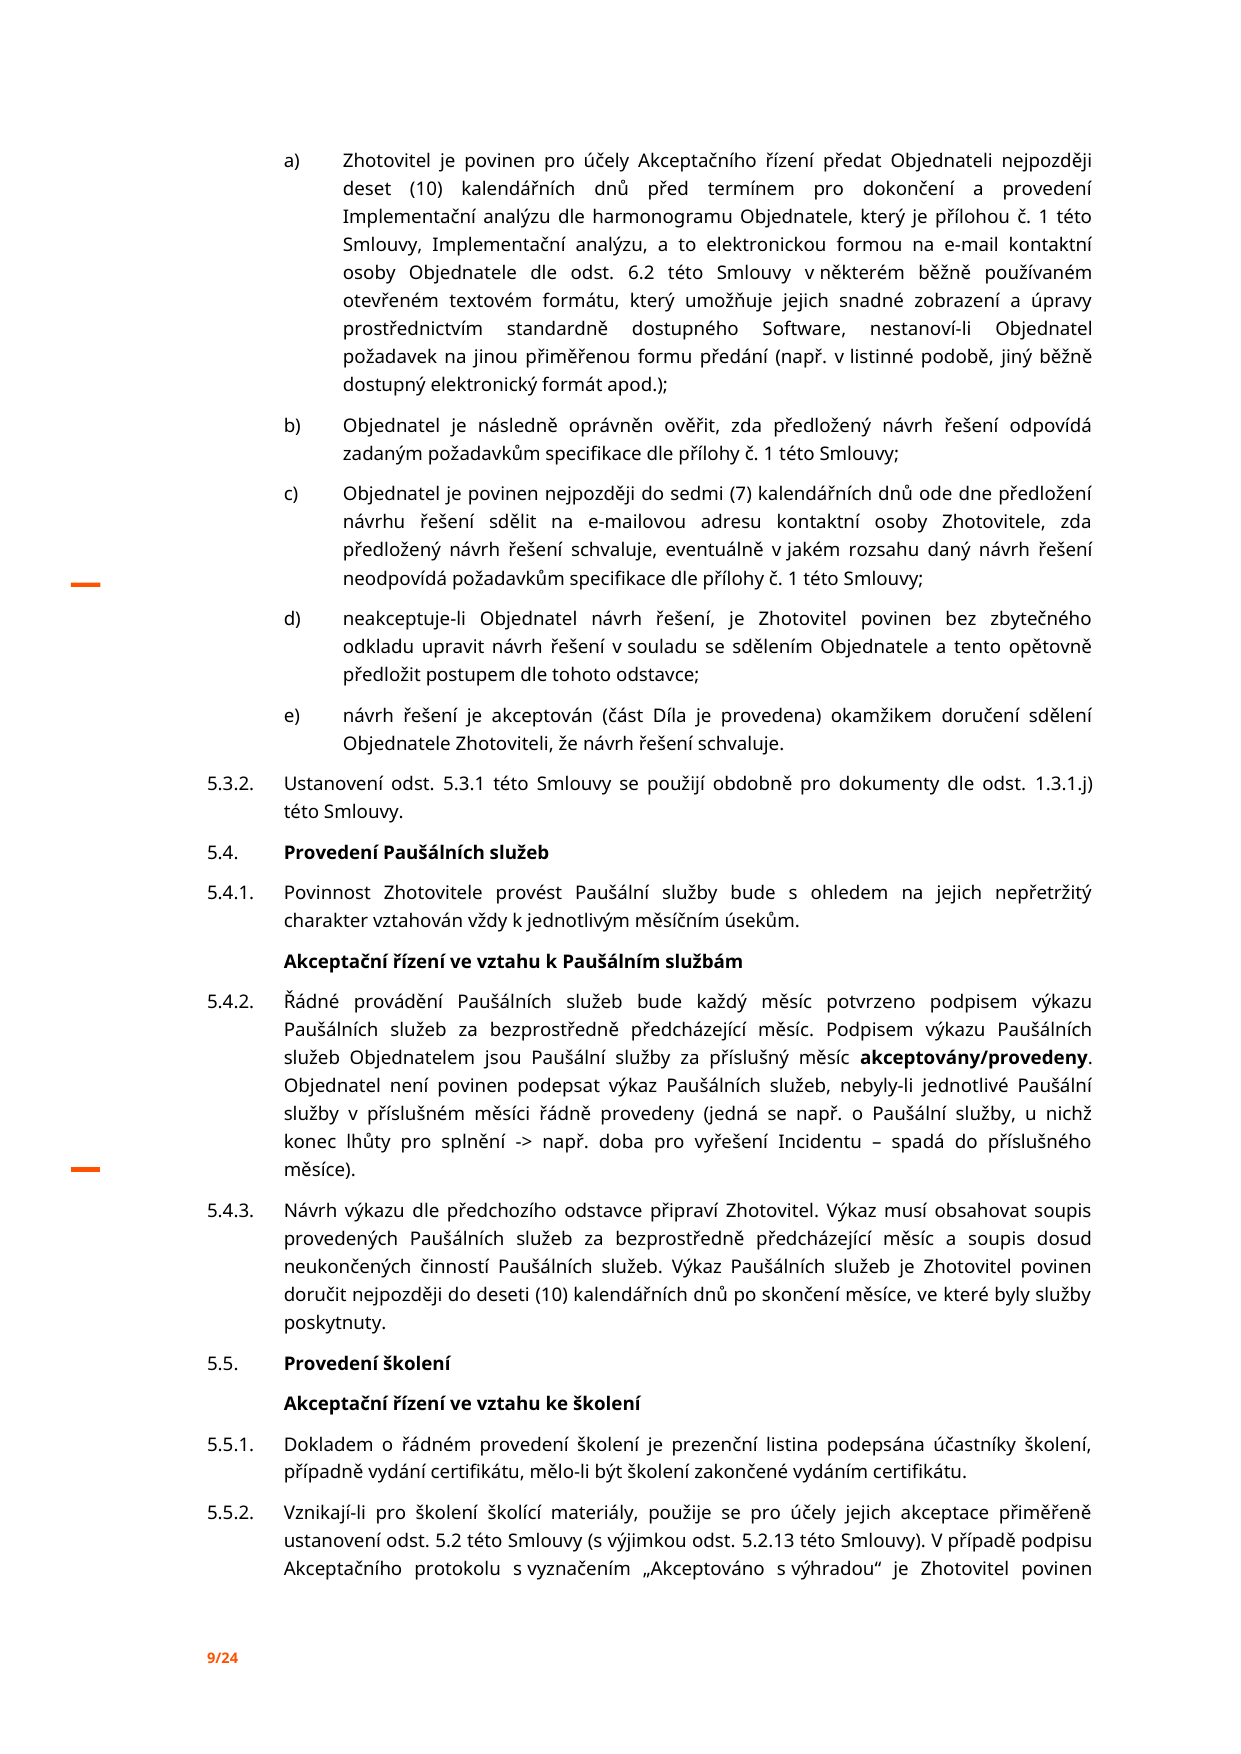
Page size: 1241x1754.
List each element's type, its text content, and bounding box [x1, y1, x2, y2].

text neakceptuje-li Objednatel návrh řešení, je Zhotovitel povinen bez zbytečného odkladu upravit návrh řešení v souladu se sdělením Objednatele a tento opětovně předložit postupem dle tohoto odstavce; [283, 605, 1093, 687]
text Objednatel je následně oprávněn ověřit, zda předložený návrh řešení odpovídá zadaným požadavkům specifikace dle přílohy č. 1 této Smlouvy; [283, 412, 1093, 466]
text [207, 1499, 1093, 1581]
text Akceptační řízení ve vztahu k Paušálním službám [283, 948, 1093, 973]
text Provedení školení [207, 1350, 1093, 1375]
text Akceptační řízení ve vztahu ke školení [283, 1390, 1093, 1416]
text Objednatel je povinen nejpozději do sedmi (7) kalendářních dnů ode dne předložení návrhu řešení sdělit na e-mailovou adresu kontaktní osoby Zhotovitele, zda předložený návrh řešení schvaluje, eventuálně v jakém rozsahu daný návrh řešení neodpovídá požadavkům specifikace dle přílohy č. 1 této Smlouvy; [283, 481, 1093, 590]
text Dokladem o řádném provedení školení je prezenční listina podepsána účastníky školení, případně vydání certifikátu, mělo-li být školení zakončené vydáním certifikátu. [207, 1431, 1093, 1484]
text návrh řešení je akceptován (část Díla je provedena) okamžikem doručení sdělení Objednatele Zhotoviteli, že návrh řešení schvaluje. [283, 702, 1093, 755]
text Řádné provádění Paušálních služeb bude každý měsíc potvrzeno podpisem výkazu Paušálních služeb za bezprostředně předcházející měsíc. Podpisem výkazu Paušálních služeb Objednatelem jsou Paušální služby za příslušný měsíc akceptovány/provedeny. Objednatel není povinen podepsat výkaz Paušálních služeb, nebyly-li jednotlivé Paušální služby v příslušném měsíci řádně provedeny (jedná se např. o Paušální služby, u nichž konec lhůty pro splnění -> např. doba pro vyřešení Incidentu – spadá do příslušného měsíce). [207, 988, 1093, 1182]
text Ustanovení odst. 5.3.1 této Smlouvy se použijí obdobně pro dokumenty dle odst. 1.3.j) této Smlouvy. [207, 770, 1093, 824]
text Povinnost Zhotovitele provést Paušální služby bude s ohledem na jejich nepřetržitý charakter vztahován vždy k jednotlivým měsíčním úsekům. [207, 879, 1093, 933]
text Návrh výkazu dle předchozího odstavce připraví Zhotovitel. Výkaz musí obsahovat soupis provedených Paušálních služeb za bezprostředně předcházející měsíc a soupis dosud neukončených činností Paušálních služeb. Výkaz Paušálních služeb je Zhotovitel povinen doručit nejpozději do deseti (10) kalendářních dnů po skončení měsíce, ve které byly služby poskytnuty. [207, 1197, 1093, 1335]
text Provedení Paušálních služeb [207, 839, 1093, 864]
text Zhotovitel je povinen pro účely Akceptačního řízení předat Objednateli nejpozději deset (10) kalendářních dnů před termínem pro dokončení a provedení Implementační analýzu dle harmonogramu Objednatele, který je přílohou č. 1 této Smlouvy, Implementační analýzu, a to elektronickou formou na e-mail kontaktní osoby Objednatele dle odst. 6.2 této Smlouvy v některém běžně používaném otevřeném textovém formátu, který umožňuje jejich snadné zobrazení a úpravy prostřednictvím standardně dostupného Software, nestanoví-li Objednatel požadavek na jinou přiměřenou formu předání (např. v listinné podobě, jiný běžně dostupný elektronický formát apod.); [283, 147, 1093, 397]
